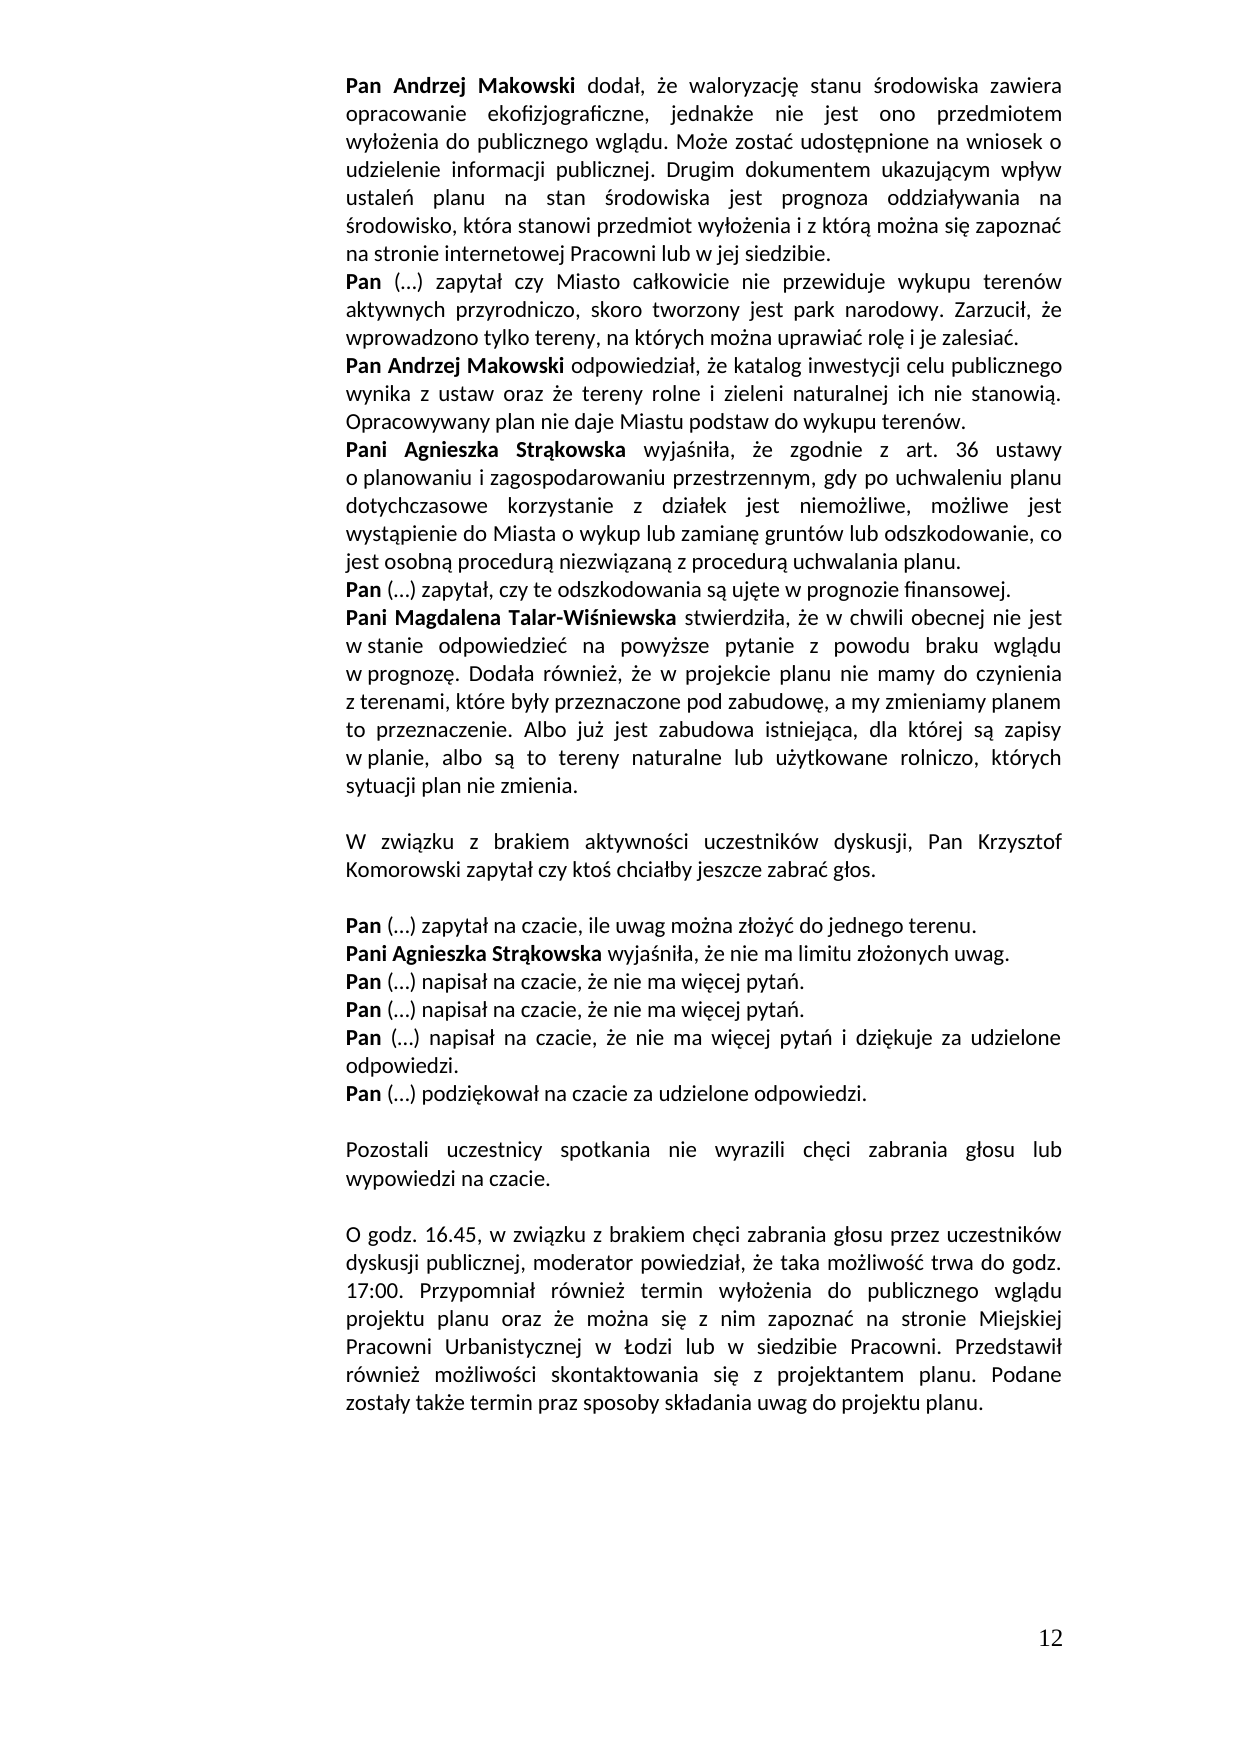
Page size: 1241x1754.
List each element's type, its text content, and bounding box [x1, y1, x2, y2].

list O godz. 16.45, w związku z brakiem chęci zabrania głosu przez uczestników dyskusji publicznej, moderator powiedział, że taka możliwość trwa do godz. 17:00. Przypomniał również termin wyłożenia do publicznego wglądu projektu planu oraz że można się z nim zapoznać na stronie Miejskiej Pracowni Urbanistycznej w Łodzi lub w siedzibie Pracowni. Przedstawił również możliwości skontaktowania się z projektantem planu. Podane zostały także termin praz sposoby składania uwag do projektu planu. [346, 1220, 1063, 1416]
list Pan (…) zapytał na czacie, ile uwag można złożyć do jednego terenu. [346, 911, 1063, 939]
list Pan (…) podziękował na czacie za udzielone odpowiedzi. [346, 1079, 1063, 1108]
list Pozostali uczestnicy spotkania nie wyrazili chęci zabrania głosu lub wypowiedzi na czacie. [346, 1136, 1063, 1192]
list Pan (…) napisał na czacie, że nie ma więcej pytań. [346, 967, 1063, 996]
list Pani Agnieszka Strąkowska wyjaśniła, że nie ma limitu złożonych uwag. [346, 939, 1063, 967]
list Pan (…) zapytał czy Miasto całkowicie nie przewiduje wykupu terenów aktywnych przyrodniczo, skoro tworzony jest park narodowy. Zarzucił, że wprowadzono tylko tereny, na których można uprawiać rolę i je zalesiać. [346, 267, 1063, 351]
list Pan (…) napisał na czacie, że nie ma więcej pytań. [346, 996, 1063, 1023]
list Pan Andrzej Makowski dodał, że waloryzację stanu środowiska zawiera opracowanie ekofizjograficzne, jednakże nie jest ono przedmiotem wyłożenia do publicznego wglądu. Może zostać udostępnione na wniosek o udzielenie informacji publicznej. Drugim dokumentem ukazującym wpływ ustaleń planu na stan środowiska jest prognoza oddziaływania na środowisko, która stanowi przedmiot wyłożenia i z którą można się zapoznać na stronie internetowej Pracowni lub w jej siedzibie. [346, 71, 1063, 267]
list Pan (…) napisał na czacie, że nie ma więcej pytań i dziękuje za udzielone odpowiedzi. [346, 1023, 1063, 1079]
list Pani Agnieszka Strąkowska wyjaśniła, że zgodnie z art. 36 ustawy o planowaniu i zagospodarowaniu przestrzennym, gdy po uchwaleniu planu dotychczasowe korzystanie z działek jest niemożliwe, możliwe jest wystąpienie do Miasta o wykup lub zamianę gruntów lub odszkodowanie, co jest osobną procedurą niezwiązaną z procedurą uchwalania planu. [346, 435, 1063, 575]
list Pan Andrzej Makowski odpowiedział, że katalog inwestycji celu publicznego wynika z ustaw oraz że tereny rolne i zieleni naturalnej ich nie stanowią. Opracowywany plan nie daje Miastu podstaw do wykupu terenów. [346, 351, 1063, 435]
list W związku z brakiem aktywności uczestników dyskusji, Pan Krzysztof Komorowski zapytał czy ktoś chciałby jeszcze zabrać głos. [346, 827, 1063, 883]
list Pan (…) zapytał, czy te odszkodowania są ujęte w prognozie finansowej. [346, 575, 1063, 603]
list Pani Magdalena Talar-Wiśniewska stwierdziła, że w chwili obecnej nie jest w stanie odpowiedzieć na powyższe pytanie z powodu braku wglądu w prognozę. Dodała również, że w projekcie planu nie mamy do czynienia z terenami, które były przeznaczone pod zabudowę, a my zmieniamy planem to przeznaczenie. Albo już jest zabudowa istniejąca, dla której są zapisy w planie, albo są to tereny naturalne lub użytkowane rolniczo, których sytuacji plan nie zmienia. [346, 603, 1063, 799]
